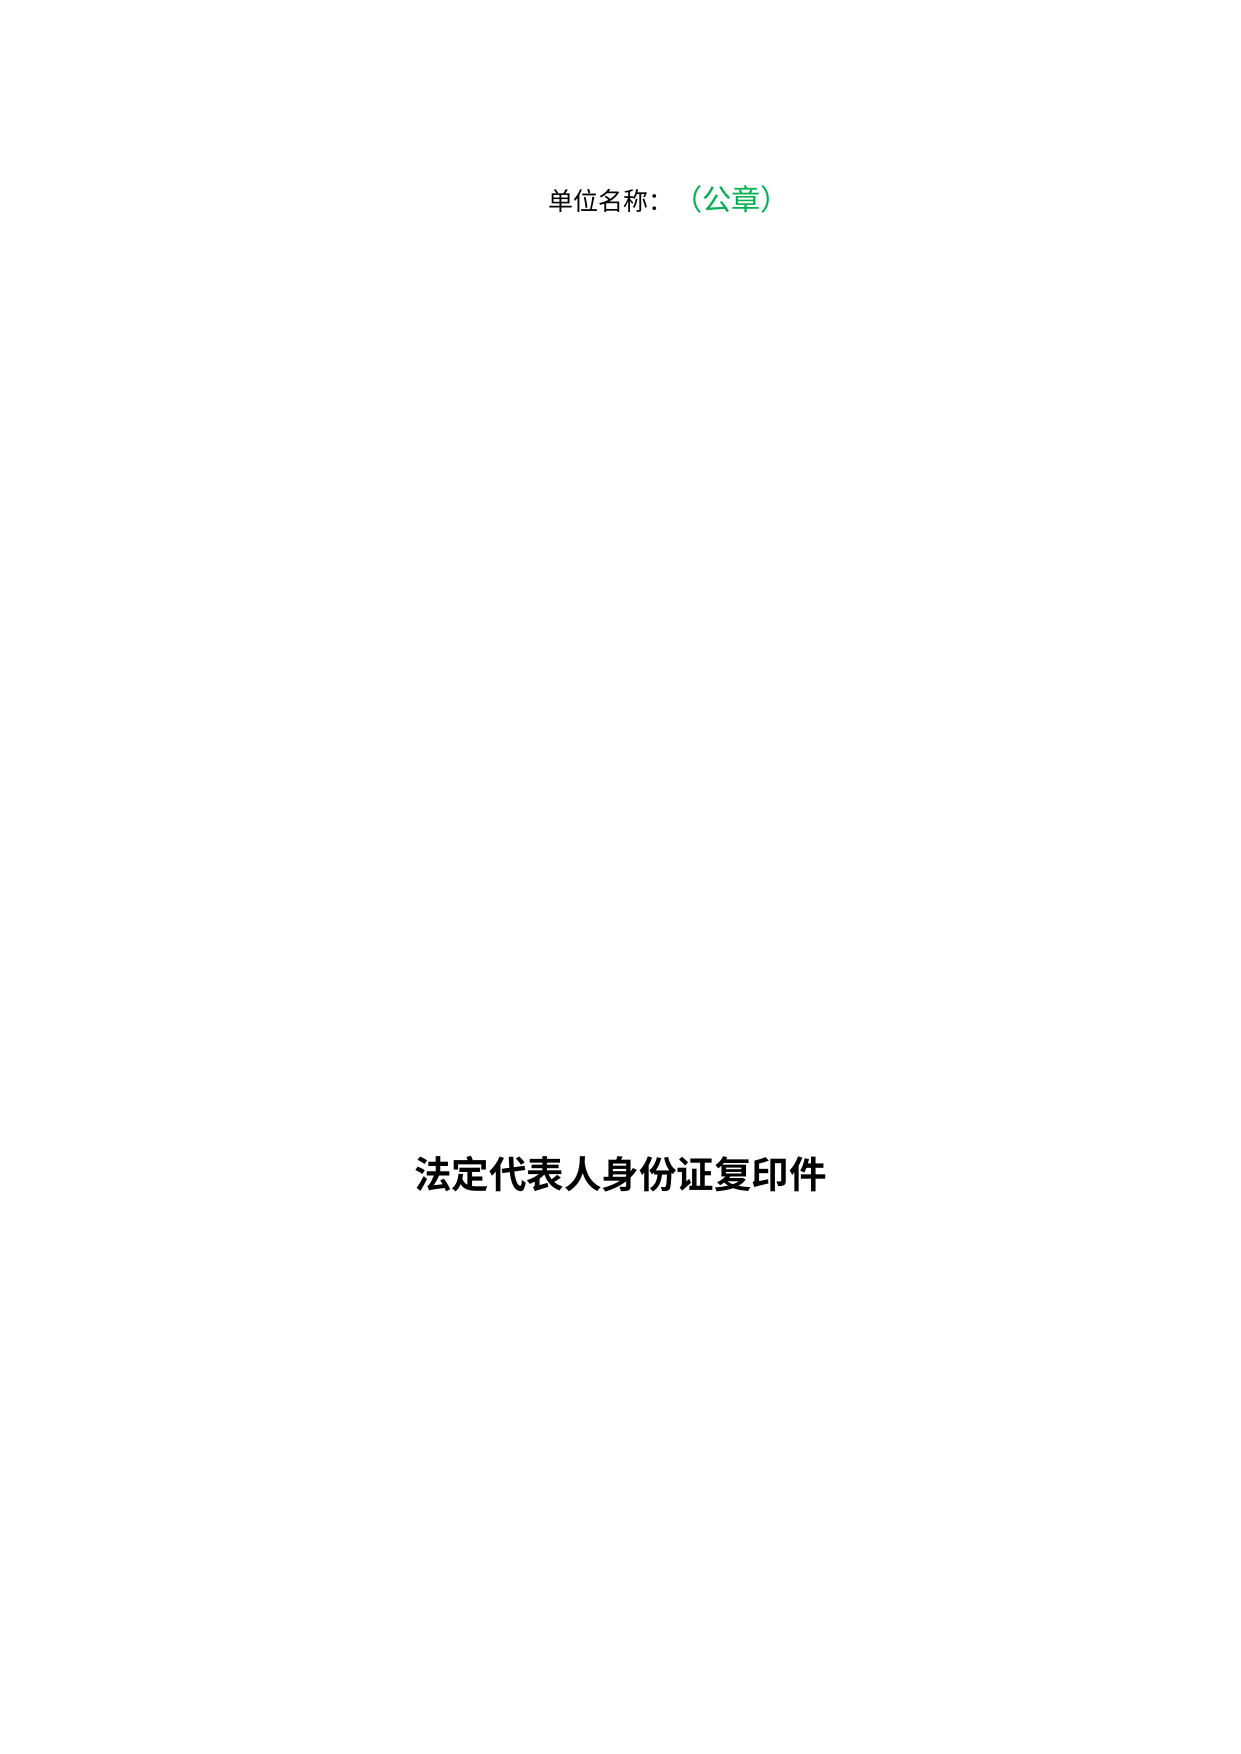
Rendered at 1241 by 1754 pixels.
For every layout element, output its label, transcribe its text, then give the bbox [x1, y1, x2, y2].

text 单位名称：（公章） [175, 165, 1065, 230]
text 法定代表人身份证复印件 [175, 1140, 1065, 1205]
